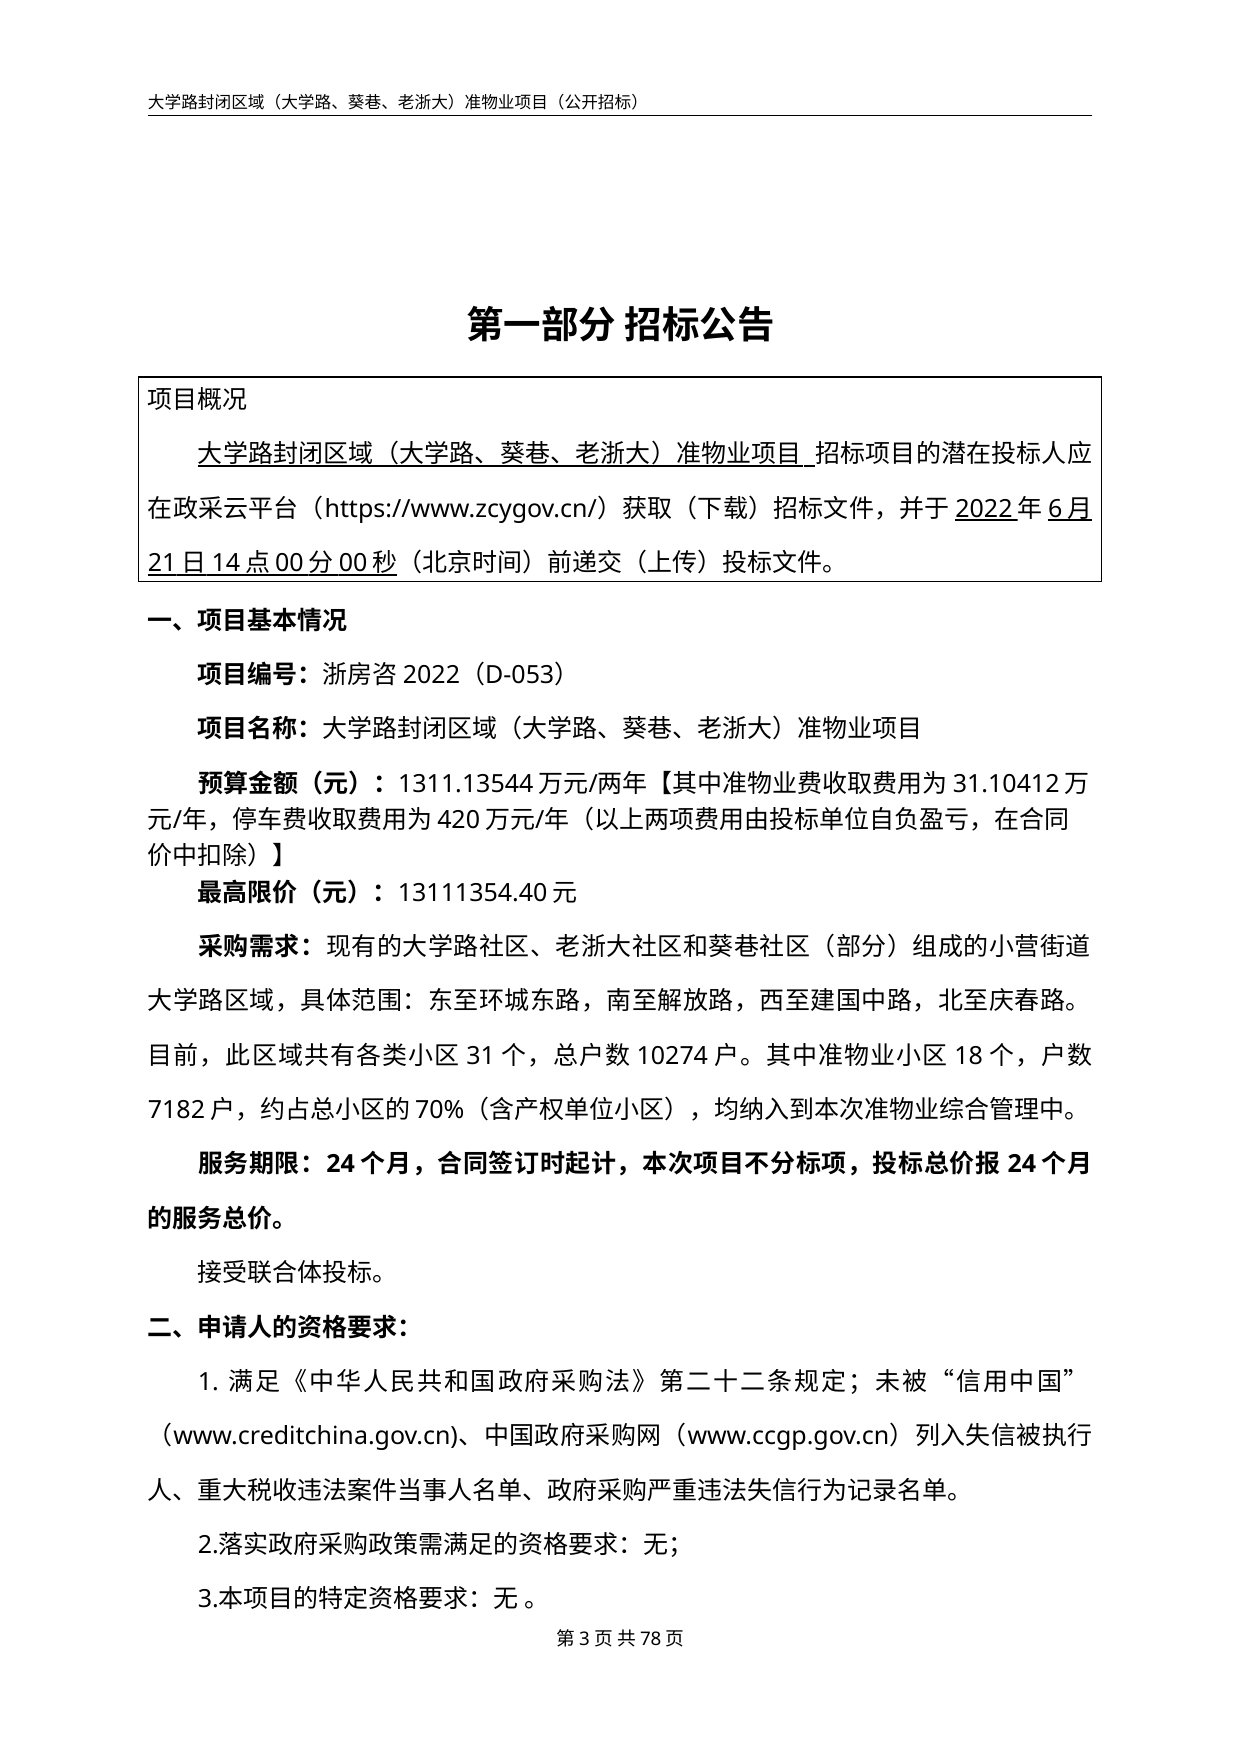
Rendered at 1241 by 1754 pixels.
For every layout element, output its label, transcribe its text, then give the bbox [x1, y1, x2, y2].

text 预算金额（元）：1311.13544万元/两年【其中准物业费收取费用为31.10412万元/年，停车费收取费用为420万元/年（以上两项费用由投标单位自负盈亏，在合同价中扣除）】 [148, 763, 1092, 872]
text 项目名称：大学路封闭区域（大学路、葵巷、老浙大）准物业项目 [148, 709, 1092, 745]
text 服务期限：24个月，合同签订时起计，本次项目不分标项，投标总价报24个月的服务总价。 [148, 1144, 1092, 1234]
text 二、申请人的资格要求： [148, 1307, 1092, 1343]
text 最高限价（元）：13111354.40元 [148, 872, 1092, 908]
text 2.落实政府采购政策需满足的资格要求：无； [148, 1524, 1092, 1561]
text 一、项目基本情况 [148, 600, 1092, 636]
text 项目概况 [139, 378, 1101, 416]
text 3.本项目的特定资格要求：无 。 [148, 1579, 1092, 1615]
text 采购需求：现有的大学路社区、老浙大社区和葵巷社区（部分）组成的小营街道大学路区域，具体范围：东至环城东路，南至解放路，西至建国中路，北至庆春路。目前，此区域共有各类小区31个，总户数10274户。其中准物业小区18个，户数7182户，约占总小区的70%（含产权单位小区），均纳入到本次准物业综合管理中。 [148, 926, 1092, 1126]
text 项目编号：浙房咨2022（D-053） [148, 654, 1092, 691]
text 接受联合体投标。 [148, 1253, 1092, 1289]
text 大学路封闭区域（大学路、葵巷、老浙大）准物业项目 招标项目的潜在投标人应在政采云平台（https://www.zcygov.cn/）获取（下载）招标文件，并于2022年6月21日14点00分00秒（北京时间）前递交（上传）投标文件。 [139, 431, 1101, 581]
text 1. 满足《中华人民共和国政府采购法》第二十二条规定；未被“信用中国”（www.creditchina.gov.cn)、中国政府采购网（www.ccgp.gov.cn）列入失信被执行人、重大税收违法案件当事人名单、政府采购严重违法失信行为记录名单。 [148, 1361, 1092, 1506]
text 第一部分 招标公告 [148, 295, 1092, 349]
